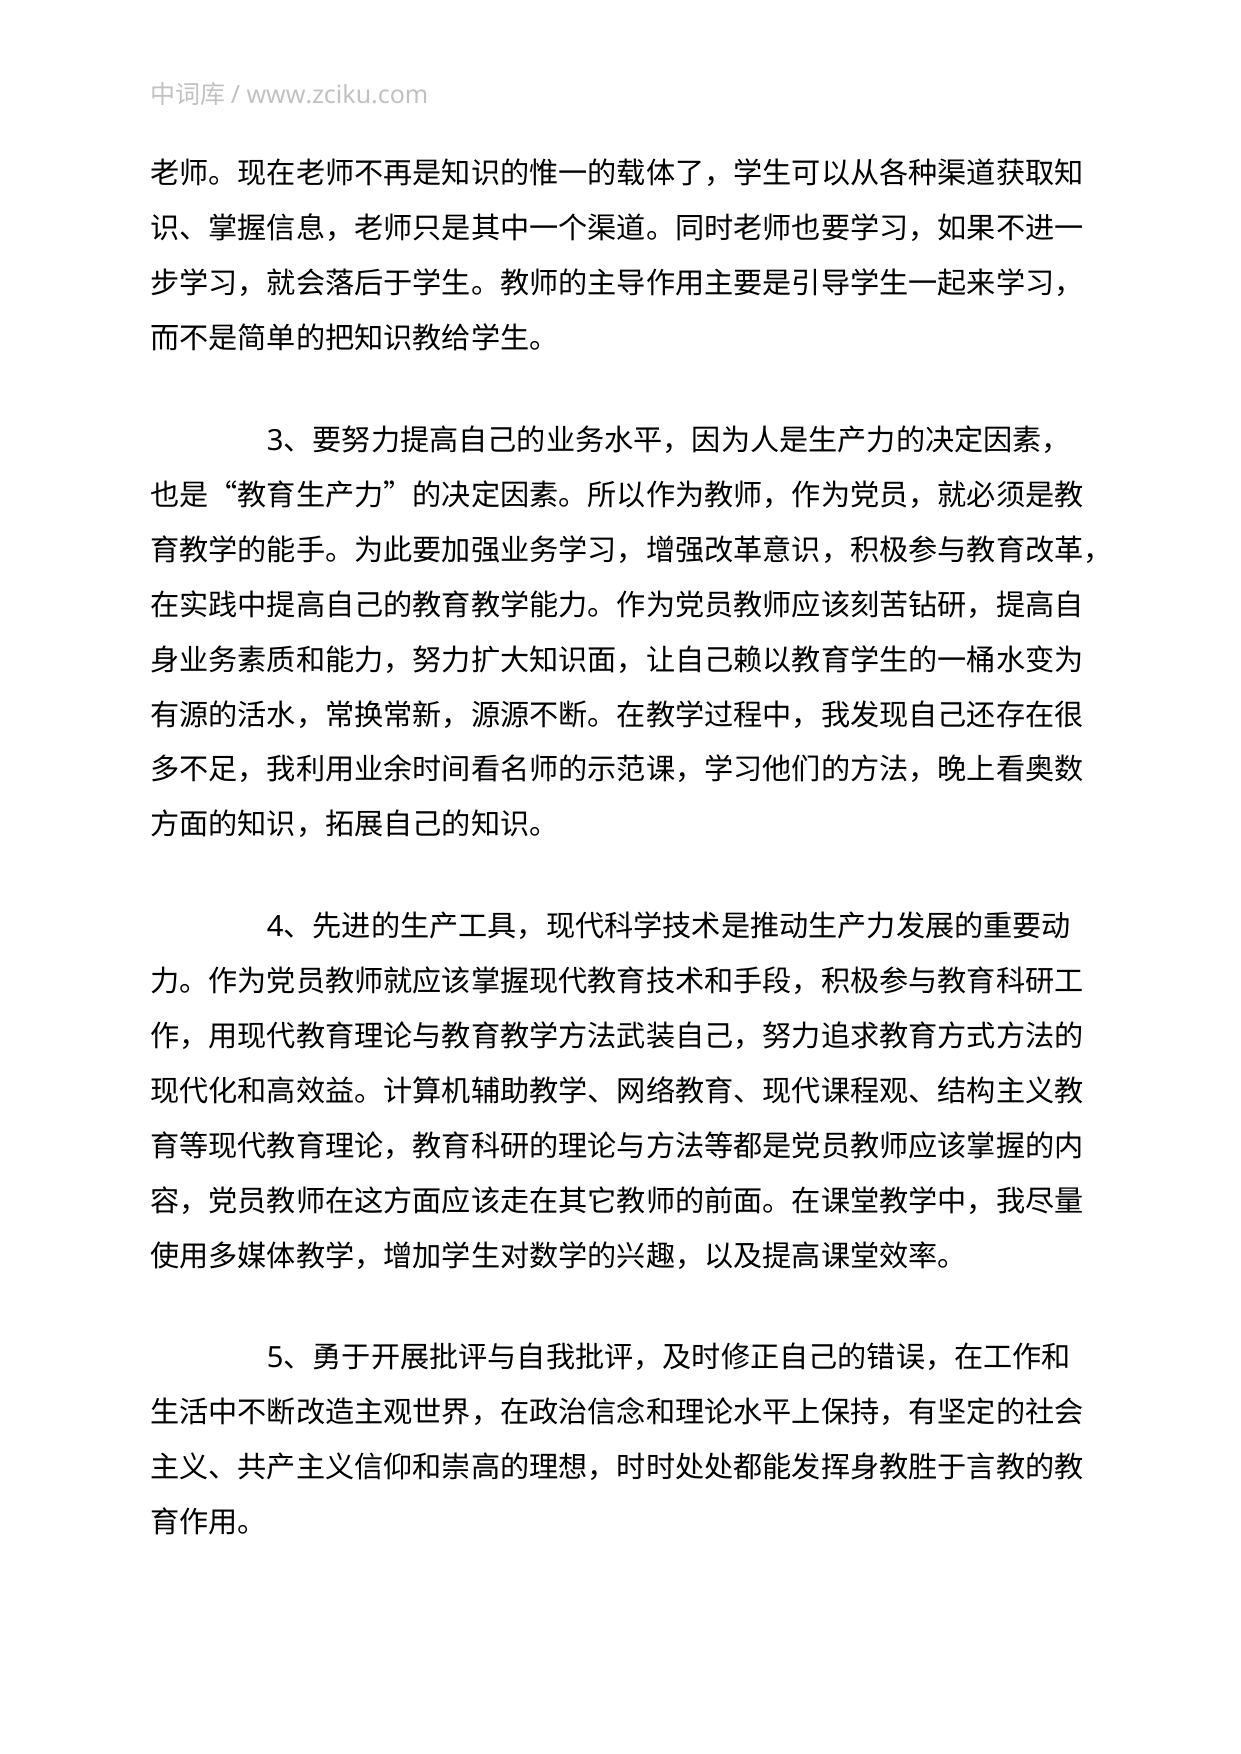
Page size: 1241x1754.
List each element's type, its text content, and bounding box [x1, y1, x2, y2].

text 3、要努力提高自己的业务水平，因为人是生产力的决定因素，也是“教育生产力”的决定因素。所以作为教师，作为党员，就必须是教育教学的能手。为此要加强业务学习，增强改革意识，积极参与教育改革，在实践中提高自己的教育教学能力。作为党员教师应该刻苦钻研，提高自身业务素质和能力，努力扩大知识面，让自己赖以教育学生的一桶水变为有源的活水，常换常新，源源不断。在教学过程中，我发现自己还存在很多不足，我利用业余时间看名师的示范课，学习他们的方法，晚上看奥数方面的知识，拓展自己的知识。 [150, 416, 1090, 843]
text 5、勇于开展批评与自我批评，及时修正自己的错误，在工作和生活中不断改造主观世界，在政治信念和理论水平上保持，有坚定的社会主义、共产主义信仰和崇高的理想，时时处处都能发挥身教胜于言教的教育作用。 [150, 1334, 1090, 1541]
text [150, 150, 1090, 357]
text 4、先进的生产工具，现代科学技术是推动生产力发展的重要动力。作为党员教师就应该掌握现代教育技术和手段，积极参与教育科研工作，用现代教育理论与教育教学方法武装自己，努力追求教育方式方法的现代化和高效益。计算机辅助教学、网络教育、现代课程观、结构主义教育等现代教育理论，教育科研的理论与方法等都是党员教师应该掌握的内容，党员教师在这方面应该走在其它教师的前面。在课堂教学中，我尽量使用多媒体教学，增加学生对数学的兴趣，以及提高课堂效率。 [150, 903, 1090, 1274]
